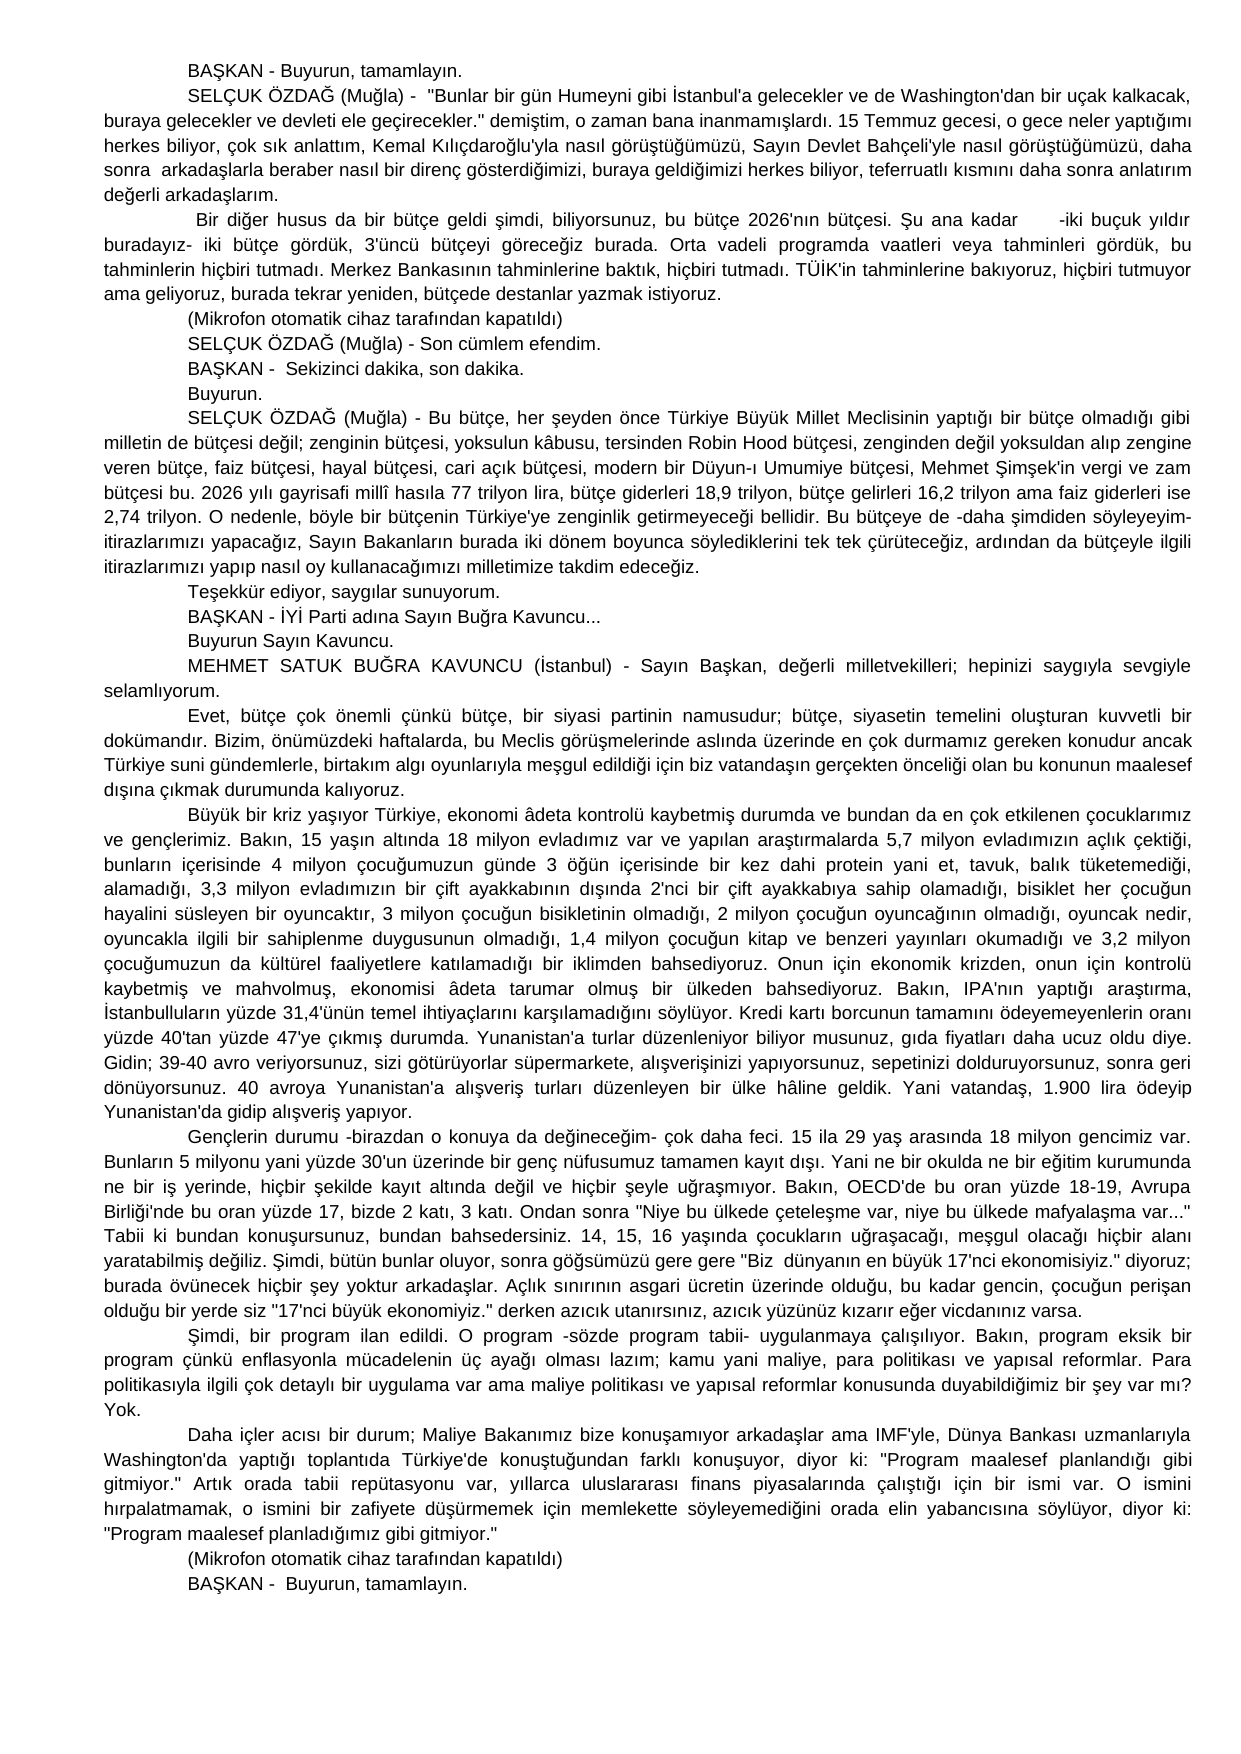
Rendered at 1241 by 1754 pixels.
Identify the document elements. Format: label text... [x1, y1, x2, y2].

text Bir diğer husus da bir bütçe geldi şimdi, biliyorsunuz, bu bütçe 2026'nın bütçesi. Şu ana kadar -iki buçuk yıldır buradayız- iki bütçe gördük, 3'üncü bütçeyi göreceğiz burada. Orta vadeli programda vaatleri veya tahminleri gördük, bu tahminlerin hiçbiri tutmadı. Merkez Bankasının tahminlerine baktık, hiçbiri tutmadı. TÜİK'in tahminlerine bakıyoruz, hiçbiri tutmuyor ama geliyoruz, burada tekrar yeniden, bütçede destanlar yazmak istiyoruz. [103, 209, 1192, 305]
text Büyük bir kriz yaşıyor Türkiye, ekonomi âdeta kontrolü kaybetmiş durumda ve bundan da en çok etkilenen çocuklarımız ve gençlerimiz. Bakın, 15 yaşın altında 18 milyon evladımız var ve yapılan araştırmalarda 5,7 milyon evladımızın açlık çektiği, bunların içerisinde 4 milyon çocuğumuzun günde 3 öğün içerisinde bir kez dahi protein yani et, tavuk, balık tüketemediği, alamadığı, 3,3 milyon evladımızın bir çift ayakkabının dışında 2'nci bir çift ayakkabıya sahip olamadığı, bisiklet her çocuğun hayalini süsleyen bir oyuncaktır, 3 milyon çocuğun bisikletinin olmadığı, 2 milyon çocuğun oyuncağının olmadığı, oyuncak nedir, oyuncakla ilgili bir sahiplenme duygusunun olmadığı, 1,4 milyon çocuğun kitap ve benzeri yayınları okumadığı ve 3,2 milyon çocuğumuzun da kültürel faaliyetlere katılamadığı bir iklimden bahsediyoruz. Onun için ekonomik krizden, onun için kontrolü kaybetmiş ve mahvolmuş, ekonomisi âdeta tarumar olmuş bir ülkeden bahsediyoruz. Bakın, IPA'nın yaptığı araştırma, İstanbulluların yüzde 31,4'ünün temel ihtiyaçlarını karşılamadığını söylüyor. Kredi kartı borcunun tamamını ödeyemeyenlerin oranı yüzde 40'tan yüzde 47'ye çıkmış durumda. Yunanistan'a turlar düzenleniyor biliyor musunuz, gıda fiyatları daha ucuz oldu diye. Gidin; 39-40 avro veriyorsunuz, sizi götürüyorlar süpermarkete, alışverişinizi yapıyorsunuz, sepetinizi dolduruyorsunuz, sonra geri dönüyorsunuz. 40 avroya Yunanistan'a alışveriş turları düzenleyen bir ülke hâline geldik. Yani vatandaş, 1.900 lira ödeyip Yunanistan'da gidip alışveriş yapıyor. [103, 804, 1192, 1123]
text Teşekkür ediyor, saygılar sunuyorum. [103, 581, 1192, 602]
text SELÇUK ÖZDAĞ (Muğla) - "Bunlar bir gün Humeyni gibi İstanbul'a gelecekler ve de Washington'dan bir uçak kalkacak, buraya gelecekler ve devleti ele geçirecekler." demiştim, o zaman bana inanmamışlardı. 15 Temmuz gecesi, o gece neler yaptığımı herkes biliyor, çok sık anlattım, Kemal Kılıçdaroğlu'yla nasıl görüştüğümüzü, Sayın Devlet Bahçeli'yle nasıl görüştüğümüzü, daha sonra arkadaşlarla beraber nasıl bir direnç gösterdiğimizi, buraya geldiğimizi herkes biliyor, teferruatlı kısmını daha sonra anlatırım değerli arkadaşlarım. [103, 85, 1192, 206]
text Evet, bütçe çok önemli çünkü bütçe, bir siyasi partinin namusudur; bütçe, siyasetin temelini oluşturan kuvvetli bir dokümandır. Bizim, önümüzdeki haftalarda, bu Meclis görüşmelerinde aslında üzerinde en çok durmamız gereken konudur ancak Türkiye suni gündemlerle, birtakım algı oyunlarıyla meşgul edildiği için biz vatandaşın gerçekten önceliği olan bu konunun maalesef dışına çıkmak durumunda kalıyoruz. [103, 704, 1192, 801]
text BAŞKAN - Buyurun, tamamlayın. [103, 60, 1192, 82]
text (Mikrofon otomatik cihaz tarafından kapatıldı) [103, 308, 1192, 329]
text BAŞKAN - Sekizinci dakika, son dakika. [103, 357, 1192, 379]
text Buyurun Sayın Kavuncu. [103, 630, 1192, 652]
text (Mikrofon otomatik cihaz tarafından kapatıldı) [103, 1547, 1192, 1569]
text Buyurun. [103, 382, 1192, 404]
text BAŞKAN - İYİ Parti adına Sayın Buğra Kavuncu... [103, 605, 1192, 627]
text SELÇUK ÖZDAĞ (Muğla) - Son cümlem efendim. [103, 333, 1192, 354]
text Daha içler acısı bir durum; Maliye Bakanımız bize konuşamıyor arkadaşlar ama IMF'yle, Dünya Bankası uzmanlarıyla Washington'da yaptığı toplantıda Türkiye'de konuştuğundan farklı konuşuyor, diyor ki: "Program maalesef planlandığı gibi gitmiyor." Artık orada tabii repütasyonu var, yıllarca uluslararası finans piyasalarında çalıştığı için bir ismi var. O ismini hırpalatmamak, o ismini bir zafiyete düşürmemek için memlekette söyleyemediğini orada elin yabancısına söylüyor, diyor ki: "Program maalesef planladığımız gibi gitmiyor." [103, 1423, 1192, 1544]
text BAŞKAN - Buyurun, tamamlayın. [103, 1572, 1192, 1594]
text MEHMET SATUK BUĞRA KAVUNCU (İstanbul) - Sayın Başkan, değerli milletvekilleri; hepinizi saygıyla sevgiyle selamlıyorum. [103, 655, 1192, 701]
text SELÇUK ÖZDAĞ (Muğla) - Bu bütçe, her şeyden önce Türkiye Büyük Millet Meclisinin yaptığı bir bütçe olmadığı gibi milletin de bütçesi değil; zenginin bütçesi, yoksulun kâbusu, tersinden Robin Hood bütçesi, zenginden değil yoksuldan alıp zengine veren bütçe, faiz bütçesi, hayal bütçesi, cari açık bütçesi, modern bir Düyun-ı Umumiye bütçesi, Mehmet Şimşek'in vergi ve zam bütçesi bu. 2026 yılı gayrisafi millî hasıla 77 trilyon lira, bütçe giderleri 18,9 trilyon, bütçe gelirleri 16,2 trilyon ama faiz giderleri ise 2,74 trilyon. O nedenle, böyle bir bütçenin Türkiye'ye zenginlik getirmeyeceği bellidir. Bu bütçeye de -daha şimdiden söyleyeyim- itirazlarımızı yapacağız, Sayın Bakanların burada iki dönem boyunca söylediklerini tek tek çürüteceğiz, ardından da bütçeyle ilgili itirazlarımızı yapıp nasıl oy kullanacağımızı milletimize takdim edeceğiz. [103, 407, 1192, 577]
text Gençlerin durumu -birazdan o konuya da değineceğim- çok daha feci. 15 ila 29 yaş arasında 18 milyon gencimiz var. Bunların 5 milyonu yani yüzde 30'un üzerinde bir genç nüfusumuz tamamen kayıt dışı. Yani ne bir okulda ne bir eğitim kurumunda ne bir iş yerinde, hiçbir şekilde kayıt altında değil ve hiçbir şeyle uğraşmıyor. Bakın, OECD'de bu oran yüzde 18-19, Avrupa Birliği'nde bu oran yüzde 17, bizde 2 katı, 3 katı. Ondan sonra "Niye bu ülkede çeteleşme var, niye bu ülkede mafyalaşma var..." Tabii ki bundan konuşursunuz, bundan bahsedersiniz. 14, 15, 16 yaşında çocukların uğraşacağı, meşgul olacağı hiçbir alanı yaratabilmiş değiliz. Şimdi, bütün bunlar oluyor, sonra göğsümüzü gere gere "Biz dünyanın en büyük 17'nci ekonomisiyiz." diyoruz; burada övünecek hiçbir şey yoktur arkadaşlar. Açlık sınırının asgari ücretin üzerinde olduğu, bu kadar gencin, çocuğun perişan olduğu bir yerde siz "17'nci büyük ekonomiyiz." derken azıcık utanırsınız, azıcık yüzünüz kızarır eğer vicdanınız varsa. [103, 1126, 1192, 1321]
text Şimdi, bir program ilan edildi. O program -sözde program tabii- uygulanmaya çalışılıyor. Bakın, program eksik bir program çünkü enflasyonla mücadelenin üç ayağı olması lazım; kamu yani maliye, para politikası ve yapısal reformlar. Para politikasıyla ilgili çok detaylı bir uygulama var ama maliye politikası ve yapısal reformlar konusunda duyabildiğimiz bir şey var mı? Yok. [103, 1324, 1192, 1420]
